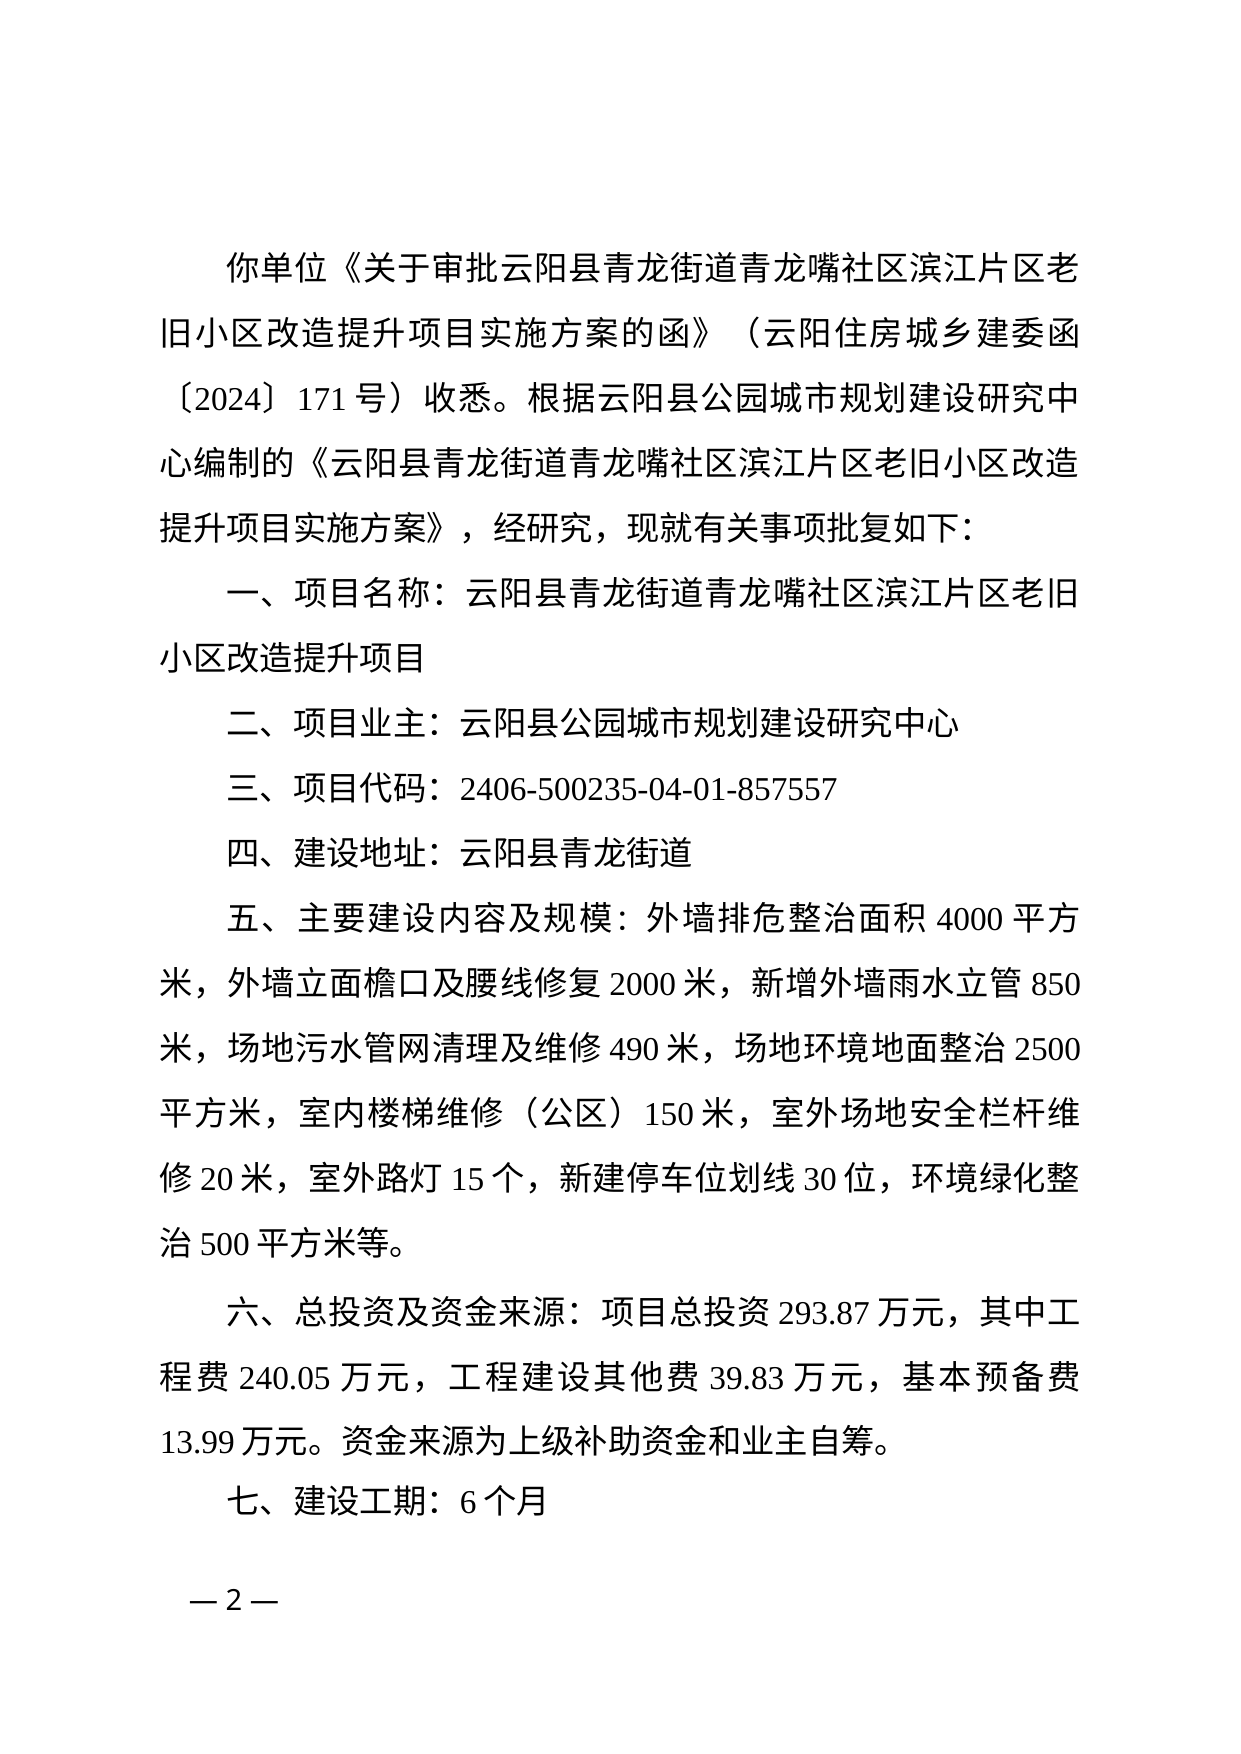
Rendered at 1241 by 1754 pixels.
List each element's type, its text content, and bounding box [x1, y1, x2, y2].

text 四、建设地址：云阳县青龙街道 [159, 818, 1081, 883]
text 二、项目业主：云阳县公园城市规划建设研究中心 [159, 688, 1081, 753]
text 你单位《关于审批云阳县青龙街道青龙嘴社区滨江片区老旧小区改造提升项目实施方案的函》（云阳住房城乡建委函〔2024〕171号）收悉。根据云阳县公园城市规划建设研究中心编制的《云阳县青龙街道青龙嘴社区滨江片区老旧小区改造提升项目实施方案》，经研究，现就有关事项批复如下： [159, 233, 1081, 558]
text 一、项目名称：云阳县青龙街道青龙嘴社区滨江片区老旧小区改造提升项目 [159, 558, 1081, 688]
text 五、主要建设内容及规模：外墙排危整治面积4000平方米，外墙立面檐口及腰线修复2000米，新增外墙雨水立管850米，场地污水管网清理及维修490米，场地环境地面整治2500平方米，室内楼梯维修（公区）150米，室外场地安全栏杆维修20米，室外路灯15个，新建停车位划线30位，环境绿化整治500平方米等。 [159, 883, 1081, 1273]
text 三、项目代码：2406-500235-04-01-857557 [159, 753, 1081, 818]
text 六、总投资及资金来源：项目总投资293.87万元，其中工程费240.05万元，工程建设其他费39.83万元，基本预备费13.99万元。资金来源为上级补助资金和业主自筹。 [159, 1273, 1081, 1467]
text 七、建设工期：6个月 [159, 1467, 1081, 1532]
